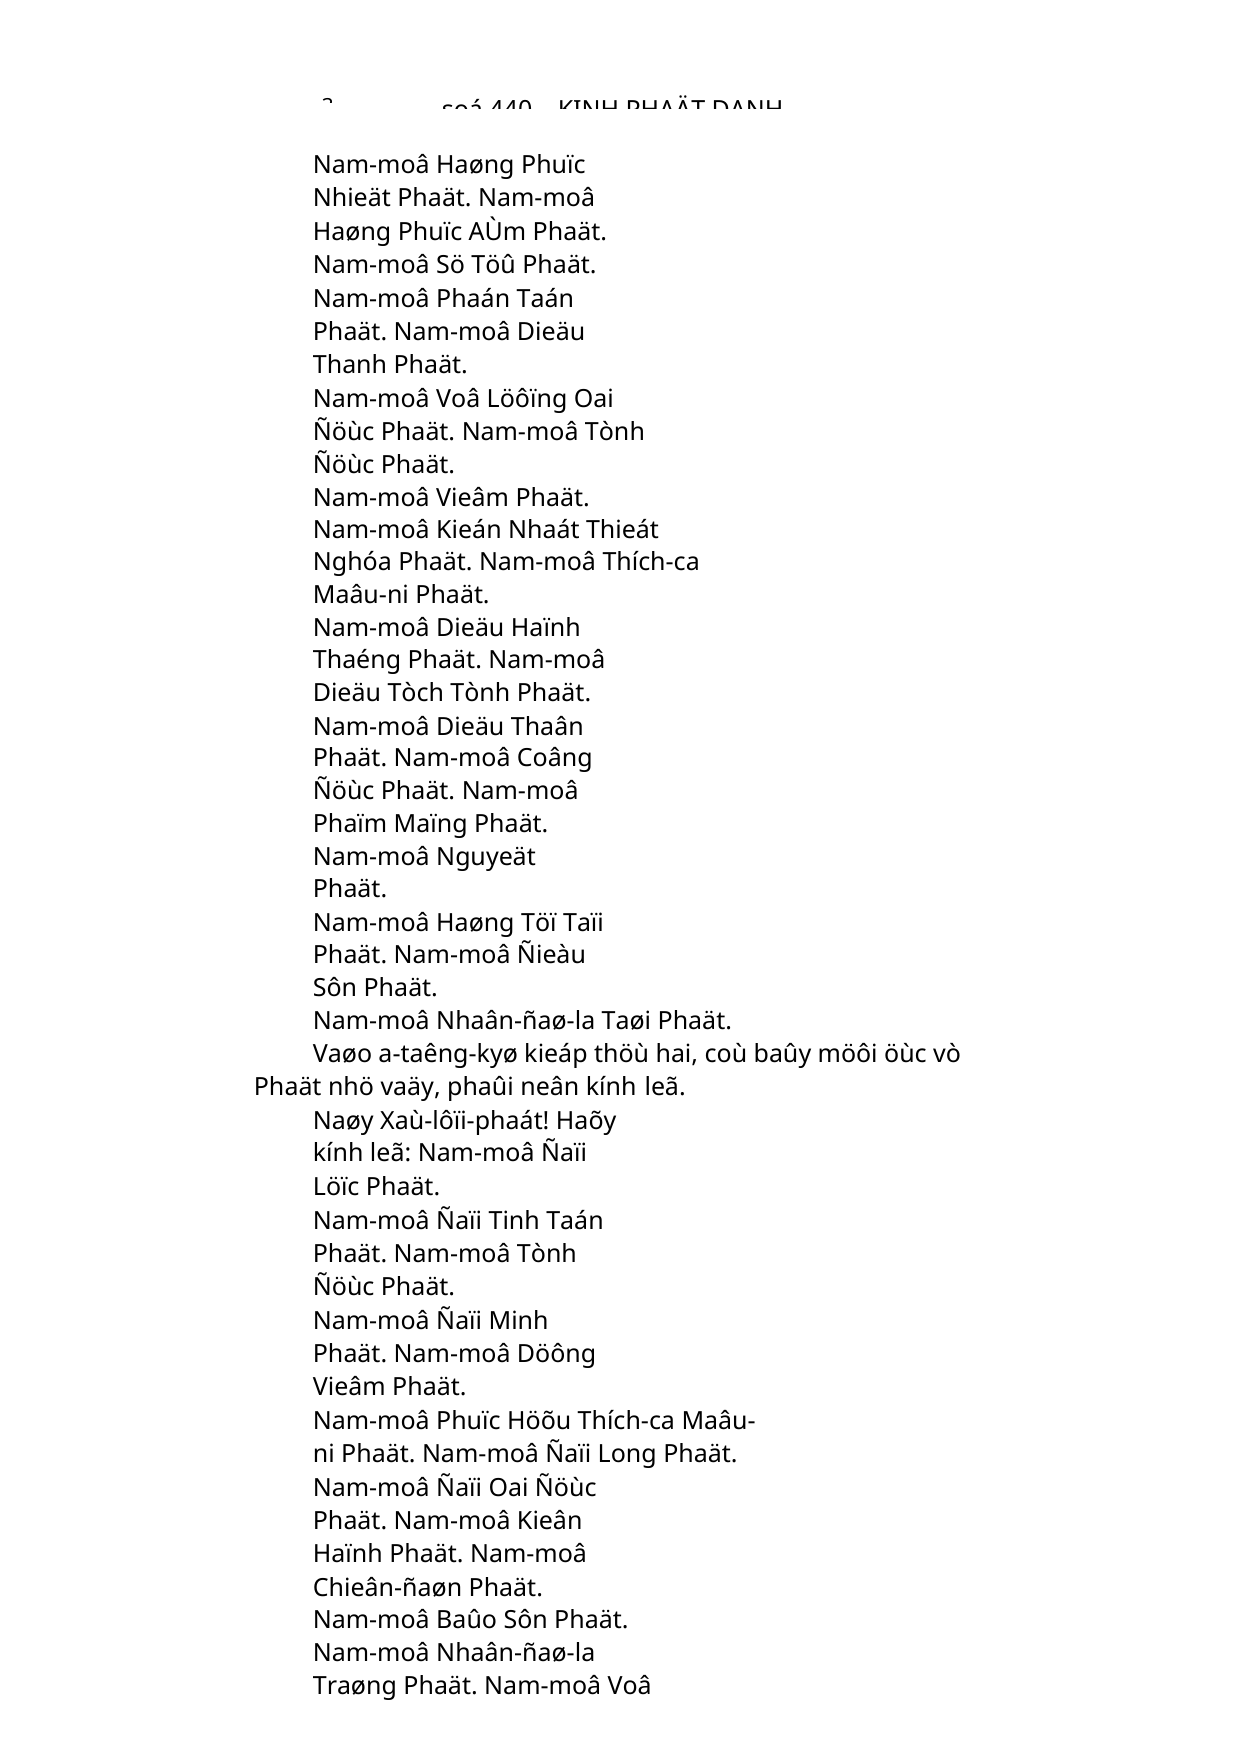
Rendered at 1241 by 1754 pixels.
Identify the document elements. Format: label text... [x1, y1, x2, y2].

text Nam-moâ Voâ Löôïng Oai Ñöùc Phaät. Nam-moâ Tònh Ñöùc Phaät. [313, 381, 677, 481]
text Nam-moâ Phuïc Höõu Thích-ca Maâu-ni Phaät. Nam-moâ Ñaïi Long Phaät. [313, 1403, 764, 1470]
text Nam-moâ Baûo Sôn Phaät. [313, 1603, 1065, 1635]
text Nam-moâ Nhaân-ñaø-la Taøi Phaät. [313, 1004, 1065, 1036]
text Nam-moâ Ñaïi Tinh Taán Phaät. Nam-moâ Tònh Ñöùc Phaät. [313, 1203, 618, 1303]
text Nam-moâ Dieäu Thaân Phaät. Nam-moâ Coâng Ñöùc Phaät. Nam-moâ Phaïm Maïng Phaät. Nam-moâ Nguyeät Phaät. [313, 709, 604, 905]
text Naøy Xaù-lôïi-phaát! Haõy kính leã: Nam-moâ Ñaïi Löïc Phaät. [313, 1102, 637, 1203]
text Vaøo a-taêng-kyø kieáp thöù hai, coù baûy möôi öùc vò Phaät nhö vaäy, phaûi neân kính leã. [254, 1036, 976, 1102]
text Nam-moâ Ñaïi Minh Phaät. Nam-moâ Döông Vieâm Phaät. [313, 1303, 611, 1403]
text Nam-moâ Haøng Phuïc Nhieät Phaät. Nam-moâ Haøng Phuïc AÙm Phaät. Nam-moâ Sö Töû Phaät. [313, 147, 658, 281]
text Nam-moâ Dieäu Haïnh Thaéng Phaät. Nam-moâ Dieäu Tòch Tònh Phaät. [313, 611, 666, 708]
text Nam-moâ Kieán Nhaát Thieát Nghóa Phaät. Nam-moâ Thích-ca Maâu-ni Phaät. [313, 512, 721, 611]
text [313, 1635, 667, 1702]
text Nam-moâ Phaán Taán Phaät. Nam-moâ Dieäu Thanh Phaät. [313, 281, 601, 381]
text Nam-moâ Ñaïi Oai Ñöùc Phaät. Nam-moâ Kieân Haïnh Phaät. Nam-moâ Chieân-ñaøn Phaät. [313, 1470, 609, 1603]
text Nam-moâ Vieâm Phaät. [313, 481, 1065, 512]
text Nam-moâ Haøng Töï Taïi Phaät. Nam-moâ Ñieàu Sôn Phaät. [313, 906, 612, 1004]
